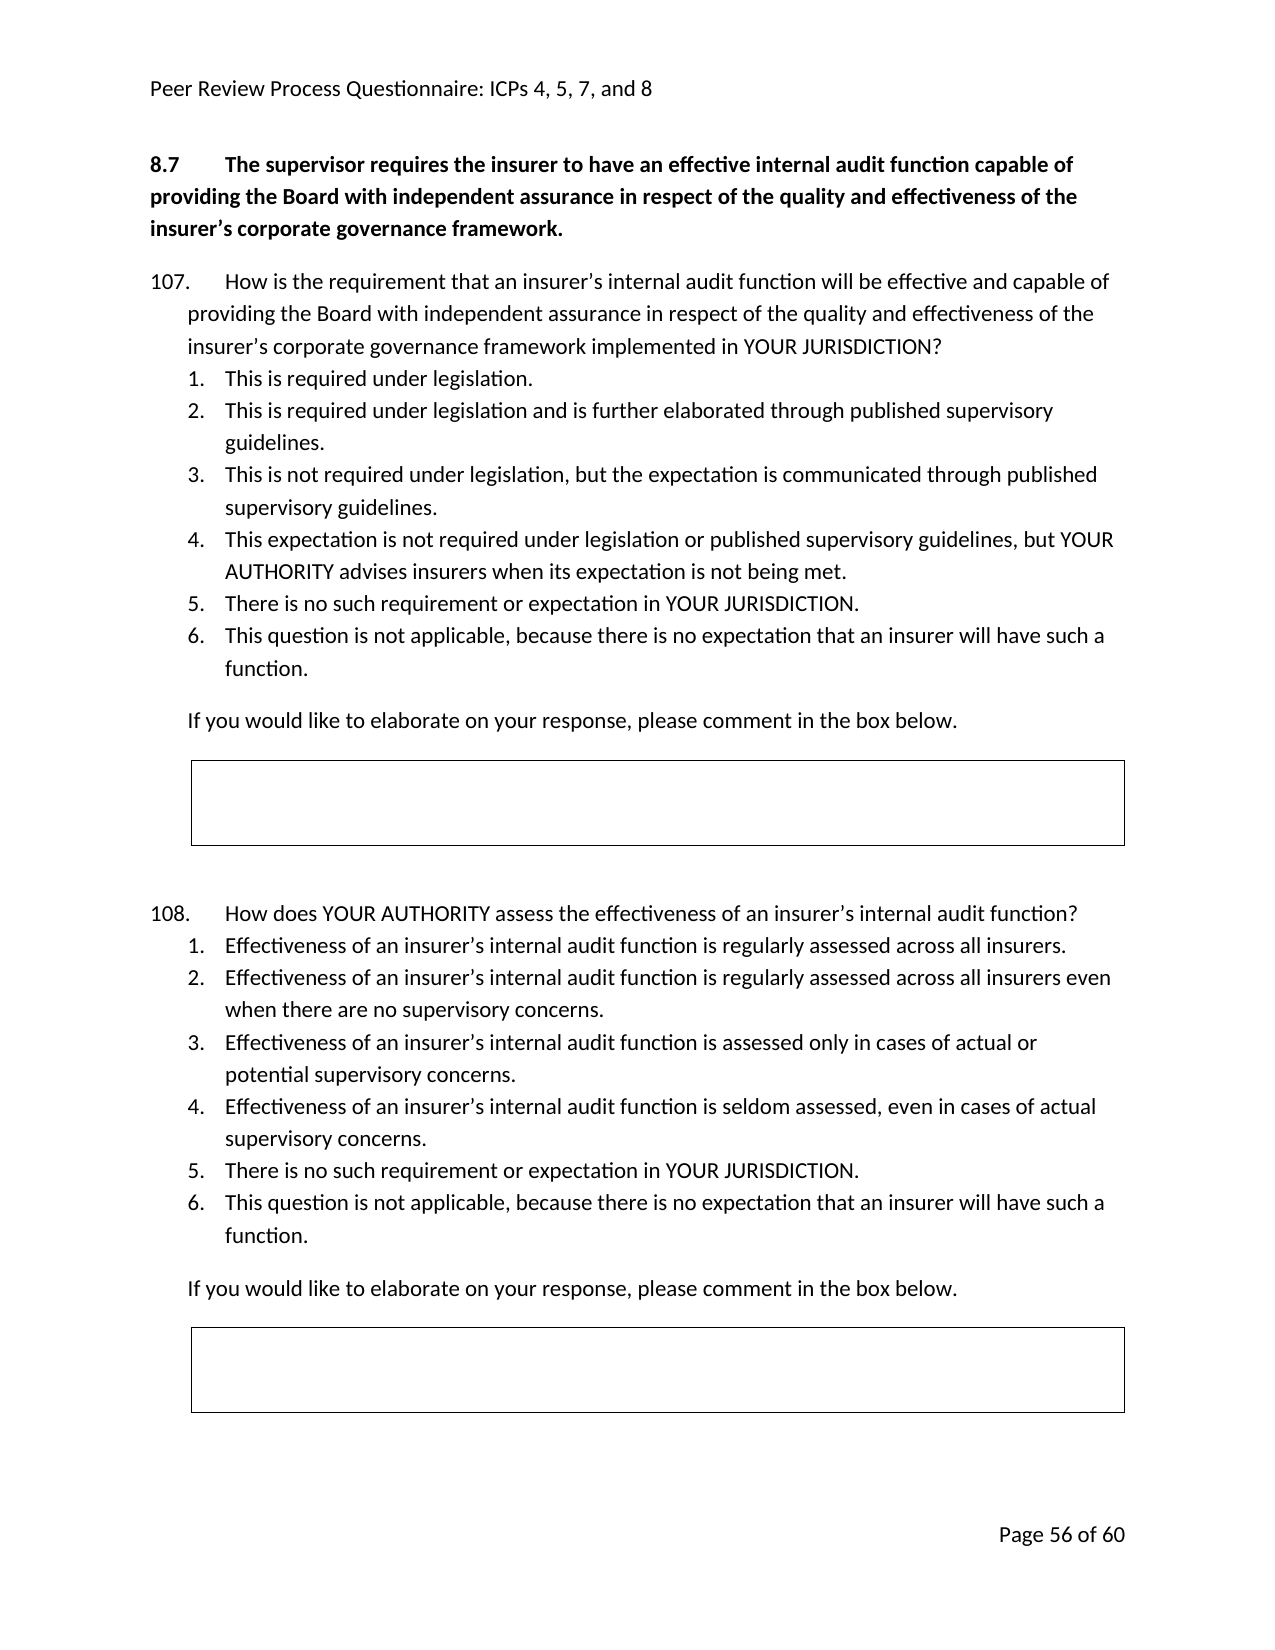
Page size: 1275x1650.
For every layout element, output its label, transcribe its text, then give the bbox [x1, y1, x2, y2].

list Effectiveness of an insurer’s internal audit function is regularly assessed across all insurers. [187, 931, 1125, 959]
list This is not required under legislation, but the expectation is communicated through published supervisory guidelines. [187, 461, 1125, 521]
list There is no such requirement or expectation in YOUR JURISDICTION. [187, 589, 1125, 617]
table_header [192, 1328, 1124, 1412]
list Effectiveness of an insurer’s internal audit function is regularly assessed across all insurers even when there are no supervisory concerns. [187, 963, 1125, 1023]
list How is the requirement that an insurer’s internal audit function will be effective and capable of providing the Board with independent assurance in respect of the quality and effectiveness of the insurer’s corporate governance framework implemented in YOUR JURISDICTION? [150, 267, 1125, 360]
text If you would like to elaborate on your response, please comment in the box below. [187, 1274, 1125, 1302]
list This expectation is not required under legislation or published supervisory guidelines, but YOUR AUTHORITY advises insurers when its expectation is not being met. [187, 525, 1125, 585]
list This is required under legislation. [187, 364, 1125, 392]
text 8.7 The supervisor requires the insurer to have an effective internal audit function capable of providing the Board with independent assurance in respect of the quality and effectiveness of the insurer’s corporate governance framework. [150, 150, 1125, 242]
list How does YOUR AUTHORITY assess the effectiveness of an insurer’s internal audit function? [150, 899, 1125, 927]
list Effectiveness of an insurer’s internal audit function is seldom assessed, even in cases of actual supervisory concerns. [187, 1092, 1125, 1152]
list This question is not applicable, because there is no expectation that an insurer will have such a function. [187, 1188, 1125, 1249]
text If you would like to elaborate on your response, please comment in the box below. [187, 707, 1125, 735]
list This is required under legislation and is further elaborated through published supervisory guidelines. [187, 396, 1125, 456]
list This question is not applicable, because there is no expectation that an insurer will have such a function. [187, 621, 1125, 682]
table_header [192, 761, 1124, 845]
list Effectiveness of an insurer’s internal audit function is assessed only in cases of actual or potential supervisory concerns. [187, 1028, 1125, 1088]
list There is no such requirement or expectation in YOUR JURISDICTION. [187, 1156, 1125, 1184]
